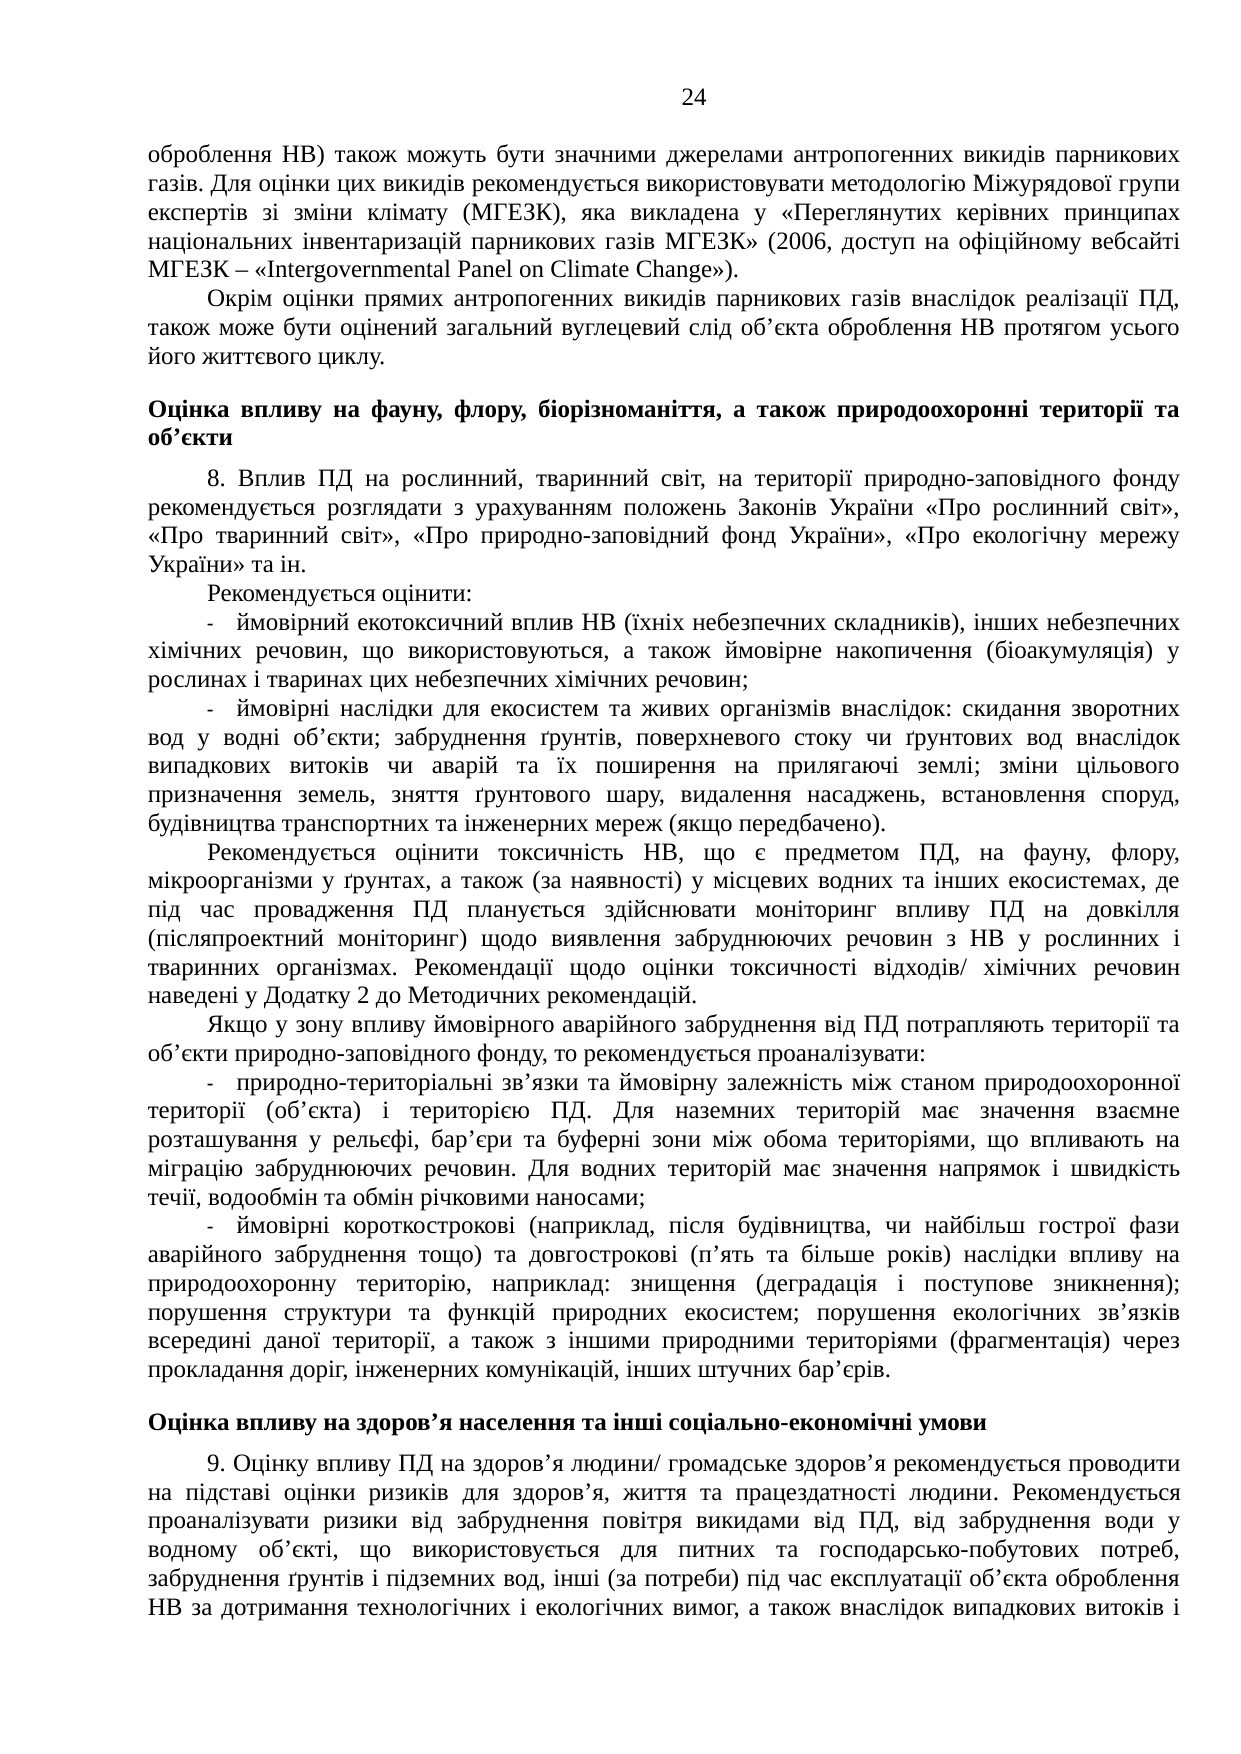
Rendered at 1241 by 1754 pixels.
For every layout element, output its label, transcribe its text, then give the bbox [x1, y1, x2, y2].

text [148, 139, 1181, 283]
text 8. Вплив ПД на рослинний, тваринний світ, на території природно-заповідного фонду рекомендується розглядати з урахуванням положень Законів України «Про рослинний світ», «Про тваринний світ», «Про природно-заповідний фонд України», «Про екологічну мережу України» та ін. [148, 463, 1181, 578]
text Рекомендується оцінити: [148, 578, 1181, 607]
list природно-територіальні зв’язки та ймовірну залежність між станом природоохоронної території (об’єкта) і територією ПД. Для наземних територій має значення взаємне розташування у рельєфі, бар’єри та буферні зони між обома територіями, що впливають на міграцію забруднюючих речовин. Для водних територій має значення напрямок і швидкість течії, водообмін та обмін річковими наносами; [148, 1067, 1181, 1211]
list ймовірні короткострокові (наприклад, після будівництва, чи найбільш гострої фази аварійного забруднення тощо) та довгострокові (п’ять та більше років) наслідки впливу на природоохоронну територію, наприклад: знищення (деградація і поступове зникнення); порушення структури та функцій природних екосистем; порушення екологічних зв’язків всередині даної території, а також з іншими природними територіями (фрагментація) через прокладання доріг, інженерних комунікацій, інших штучних бар’єрів. [148, 1211, 1181, 1383]
text Рекомендується оцінити токсичність НВ, що є предметом ПД, на фауну, флору, мікроорганізми у ґрунтах, а також (за наявності) у місцевих водних та інших екосистемах, де під час провадження ПД планується здійснювати моніторинг впливу ПД на довкілля (післяпроектний моніторинг) щодо виявлення забруднюючих речовин з НВ у рослинних і тваринних організмах. Рекомендації щодо оцінки токсичності відходів/ хімічних речовин наведені у Додатку 2 до Методичних рекомендацій. [148, 837, 1181, 1009]
list ймовірні наслідки для екосистем та живих організмів внаслідок: скидання зворотних вод у водні об’єкти; забруднення ґрунтів, поверхневого стоку чи ґрунтових вод внаслідок випадкових витоків чи аварій та їх поширення на прилягаючі землі; зміни цільового призначення земель, зняття ґрунтового шару, видалення насаджень, встановлення споруд, будівництва транспортних та інженерних мереж (якщо передбачено). [148, 693, 1181, 837]
list ймовірний екотоксичний вплив НВ (їхніх небезпечних складників), інших небезпечних хімічних речовин, що використовуються, а також ймовірне накопичення (біоакумуляція) у рослинах і тваринах цих небезпечних хімічних речовин; [148, 607, 1181, 693]
text Окрім оцінки прямих антропогенних викидів парникових газів внаслідок реалізації ПД, також може бути оцінений загальний вуглецевий слід об’єкта оброблення НВ протягом усього його життєвого циклу. [148, 283, 1181, 369]
text Якщо у зону впливу ймовірного аварійного забруднення від ПД потрапляють території та об’єкти природно-заповідного фонду, то рекомендується проаналізувати: [148, 1009, 1181, 1067]
subtitle Оцінка впливу на фауну, флору, біорізноманіття, а також природоохоронні території та об’єкти [148, 394, 1181, 451]
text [148, 1448, 1181, 1620]
subtitle Оцінка впливу на здоров’я населення та інші соціально-економічні умови [148, 1407, 1181, 1436]
